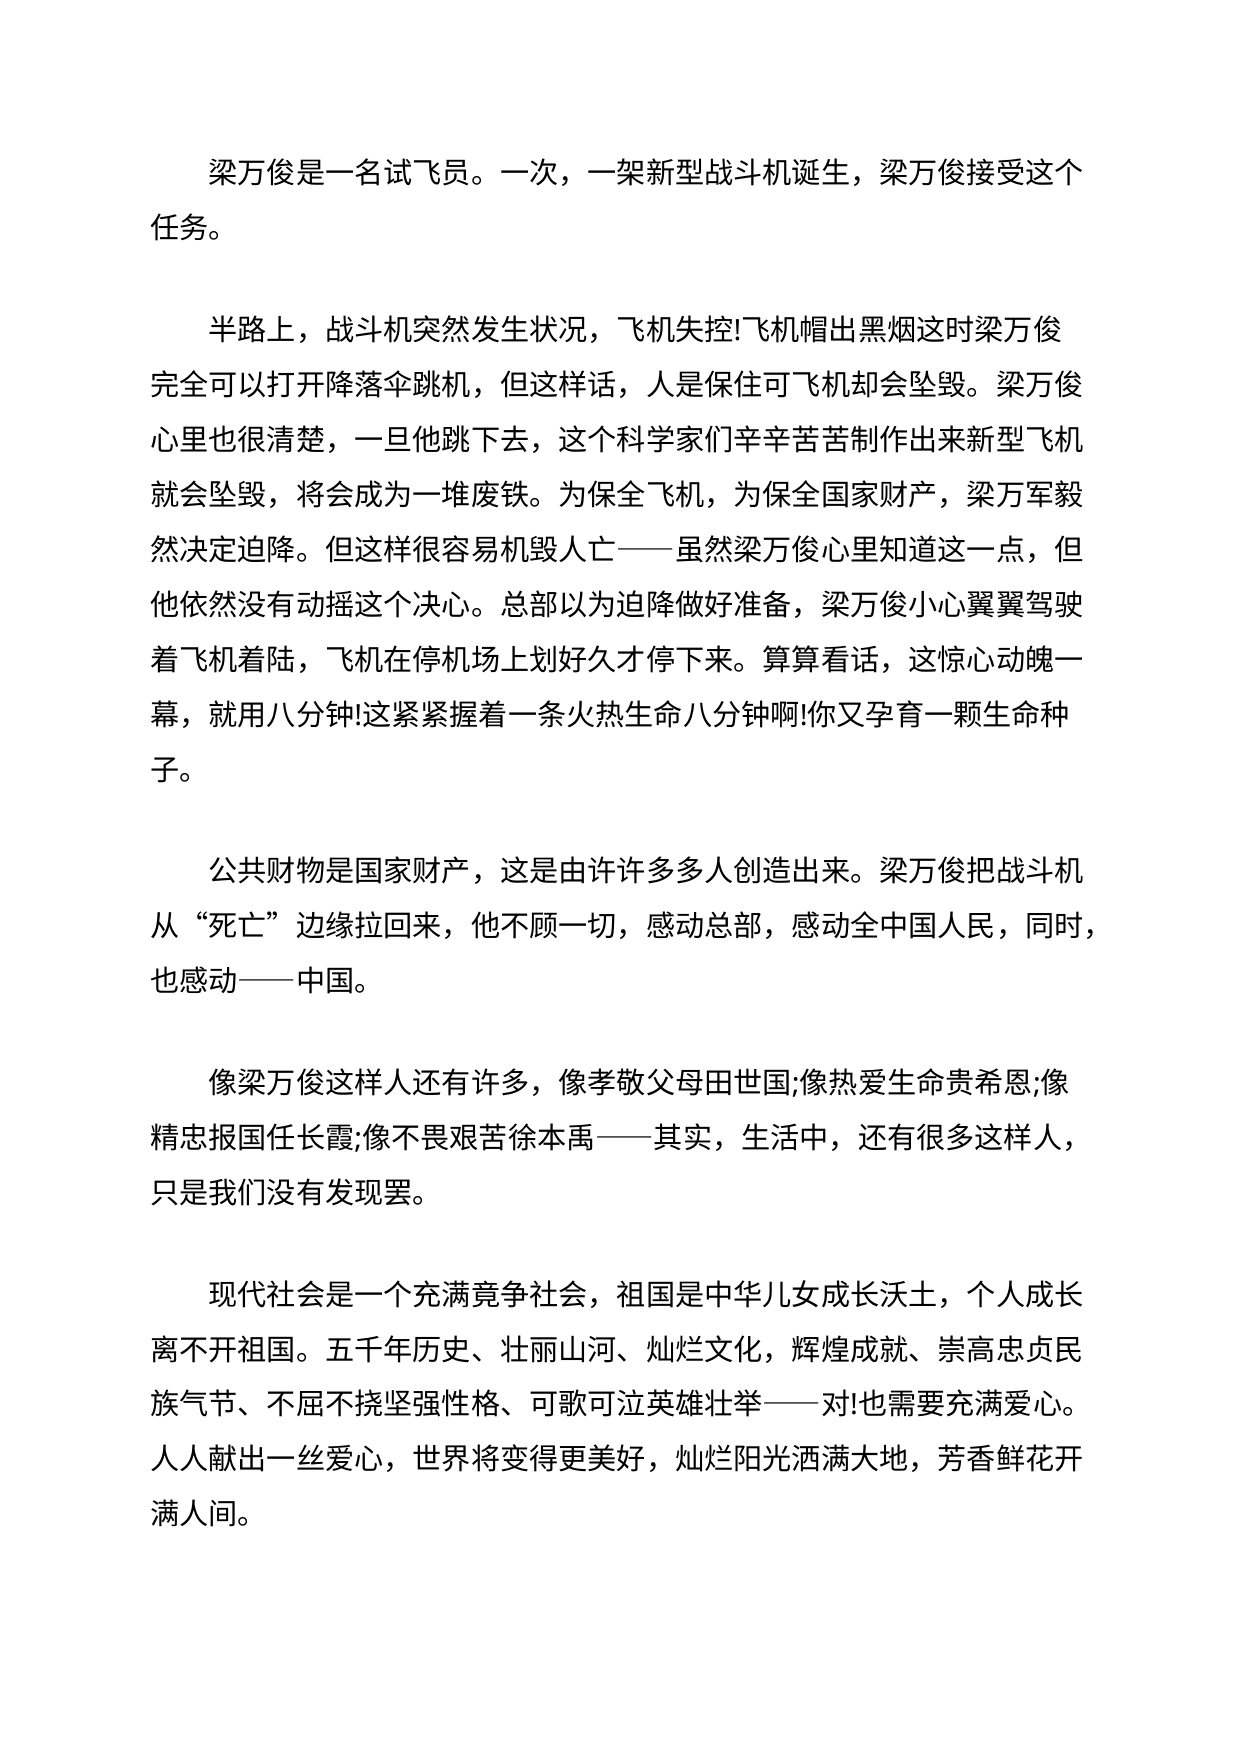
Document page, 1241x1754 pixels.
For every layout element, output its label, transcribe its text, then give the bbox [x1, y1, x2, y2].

text 像梁万俊这样人还有许多，像孝敬父母田世国;像热爱生命贵希恩;像精忠报国任长霞;像不畏艰苦徐本禹——其实，生活中，还有很多这样人，只是我们没有发现罢。 [150, 1059, 1090, 1212]
text 现代社会是一个充满竟争社会，祖国是中华儿女成长沃土，个人成长离不开祖国。五千年历史、壮丽山河、灿烂文化，辉煌成就、崇高忠贞民族气节、不屈不挠坚强性格、可歌可泣英雄壮举——对!也需要充满爱心。人人献出一丝爱心，世界将变得更美好，灿烂阳光洒满大地，芳香鲜花开满人间。 [150, 1271, 1090, 1533]
text 公共财物是国家财产，这是由许许多多人创造出来。梁万俊把战斗机从“死亡”边缘拉回来，他不顾一切，感动总部，感动全中国人民，同时，也感动——中国。 [150, 848, 1090, 1000]
text 半路上，战斗机突然发生状况，飞机失控!飞机帽出黑烟这时梁万俊完全可以打开降落伞跳机，但这样话，人是保住可飞机却会坠毁。梁万俊心里也很清楚，一旦他跳下去，这个科学家们辛辛苦苦制作出来新型飞机就会坠毁，将会成为一堆废铁。为保全飞机，为保全国家财产，梁万军毅然决定迫降。但这样很容易机毁人亡——虽然梁万俊心里知道这一点，但他依然没有动摇这个决心。总部以为迫降做好准备，梁万俊小心翼翼驾驶着飞机着陆，飞机在停机场上划好久才停下来。算算看话，这惊心动魄一幕，就用八分钟!这紧紧握着一条火热生命八分钟啊!你又孕育一颗生命种子。 [150, 307, 1090, 788]
text 梁万俊是一名试飞员。一次，一架新型战斗机诞生，梁万俊接受这个任务。 [150, 150, 1090, 247]
